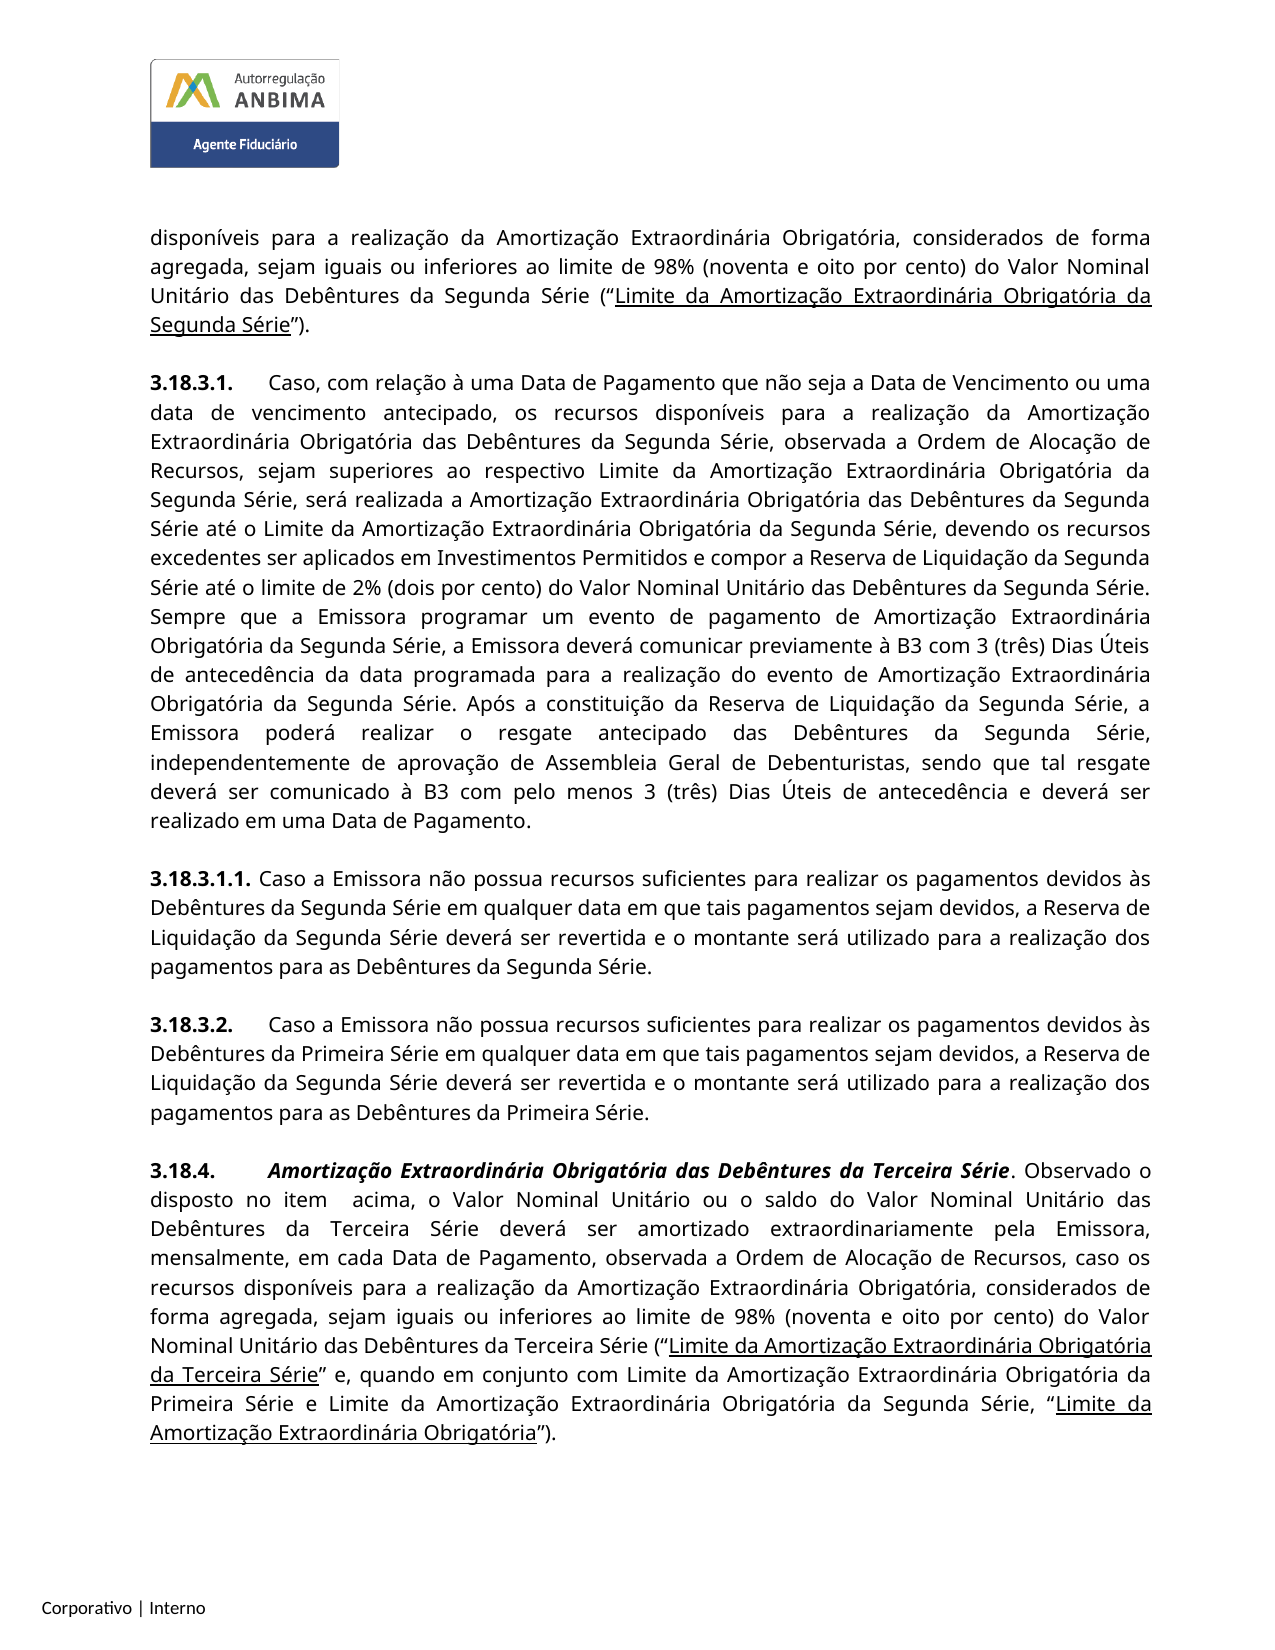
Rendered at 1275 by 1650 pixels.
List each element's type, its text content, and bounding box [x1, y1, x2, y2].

list Caso a Emissora não possua recursos suficientes para realizar os pagamentos devidos às Debêntures da Primeira Série em qualquer data em que tais pagamentos sejam devidos, a Reserva de Liquidação da Segunda Série deverá ser revertida e o montante será utilizado para a realização dos pagamentos para as Debêntures da Primeira Série. [150, 1009, 1152, 1126]
list Amortização Extraordinária Obrigatória das Debêntures da Terceira Série. Observado o disposto no item 3.18.1.1 acima, o Valor Nominal Unitário ou o saldo do Valor Nominal Unitário das Debêntures da Terceira Série deverá ser amortizado extraordinariamente pela Emissora, mensalmente, em cada Data de Pagamento, observada a Ordem de Alocação de Recursos, caso os recursos disponíveis para a realização da Amortização Extraordinária Obrigatória, considerados de forma agregada, sejam iguais ou inferiores ao limite de 98% (noventa e oito por cento) do Valor Nominal Unitário das Debêntures da Terceira Série (“Limite da Amortização Extraordinária Obrigatória da Terceira Série” e, quando em conjunto com Limite da Amortização Extraordinária Obrigatória da Primeira Série e Limite da Amortização Extraordinária Obrigatória da Segunda Série, “Limite da Amortização Extraordinária Obrigatória”). [150, 1155, 1152, 1447]
picture [150, 59, 340, 168]
list Caso, com relação à uma Data de Pagamento que não seja a Data de Vencimento ou uma data de vencimento antecipado, os recursos disponíveis para a realização da Amortização Extraordinária Obrigatória das Debêntures da Segunda Série, observada a Ordem de Alocação de Recursos, sejam superiores ao respectivo Limite da Amortização Extraordinária Obrigatória da Segunda Série, será realizada a Amortização Extraordinária Obrigatória das Debêntures da Segunda Série até o Limite da Amortização Extraordinária Obrigatória da Segunda Série, devendo os recursos excedentes ser aplicados em Investimentos Permitidos e compor a Reserva de Liquidação da Segunda Série até o limite de 2% (dois por cento) do Valor Nominal Unitário das Debêntures da Segunda Série. Sempre que a Emissora programar um evento de pagamento de Amortização Extraordinária Obrigatória da Segunda Série, a Emissora deverá comunicar previamente à B3 com 3 (três) Dias Úteis de antecedência da data programada para a realização do evento de Amortização Extraordinária Obrigatória da Segunda Série. Após a constituição da Reserva de Liquidação da Segunda Série, a Emissora poderá realizar o resgate antecipado das Debêntures da Segunda Série, independentemente de aprovação de Assembleia Geral de Debenturistas, sendo que tal resgate deverá ser comunicado à B3 com pelo menos 3 (três) Dias Úteis de antecedência e deverá ser realizado em uma Data de Pagamento. [150, 367, 1152, 834]
list 3.18.3.1.1. Caso a Emissora não possua recursos suficientes para realizar os pagamentos devidos às Debêntures da Segunda Série em qualquer data em que tais pagamentos sejam devidos, a Reserva de Liquidação da Segunda Série deverá ser revertida e o montante será utilizado para a realização dos pagamentos para as Debêntures da Segunda Série. [150, 863, 1152, 980]
